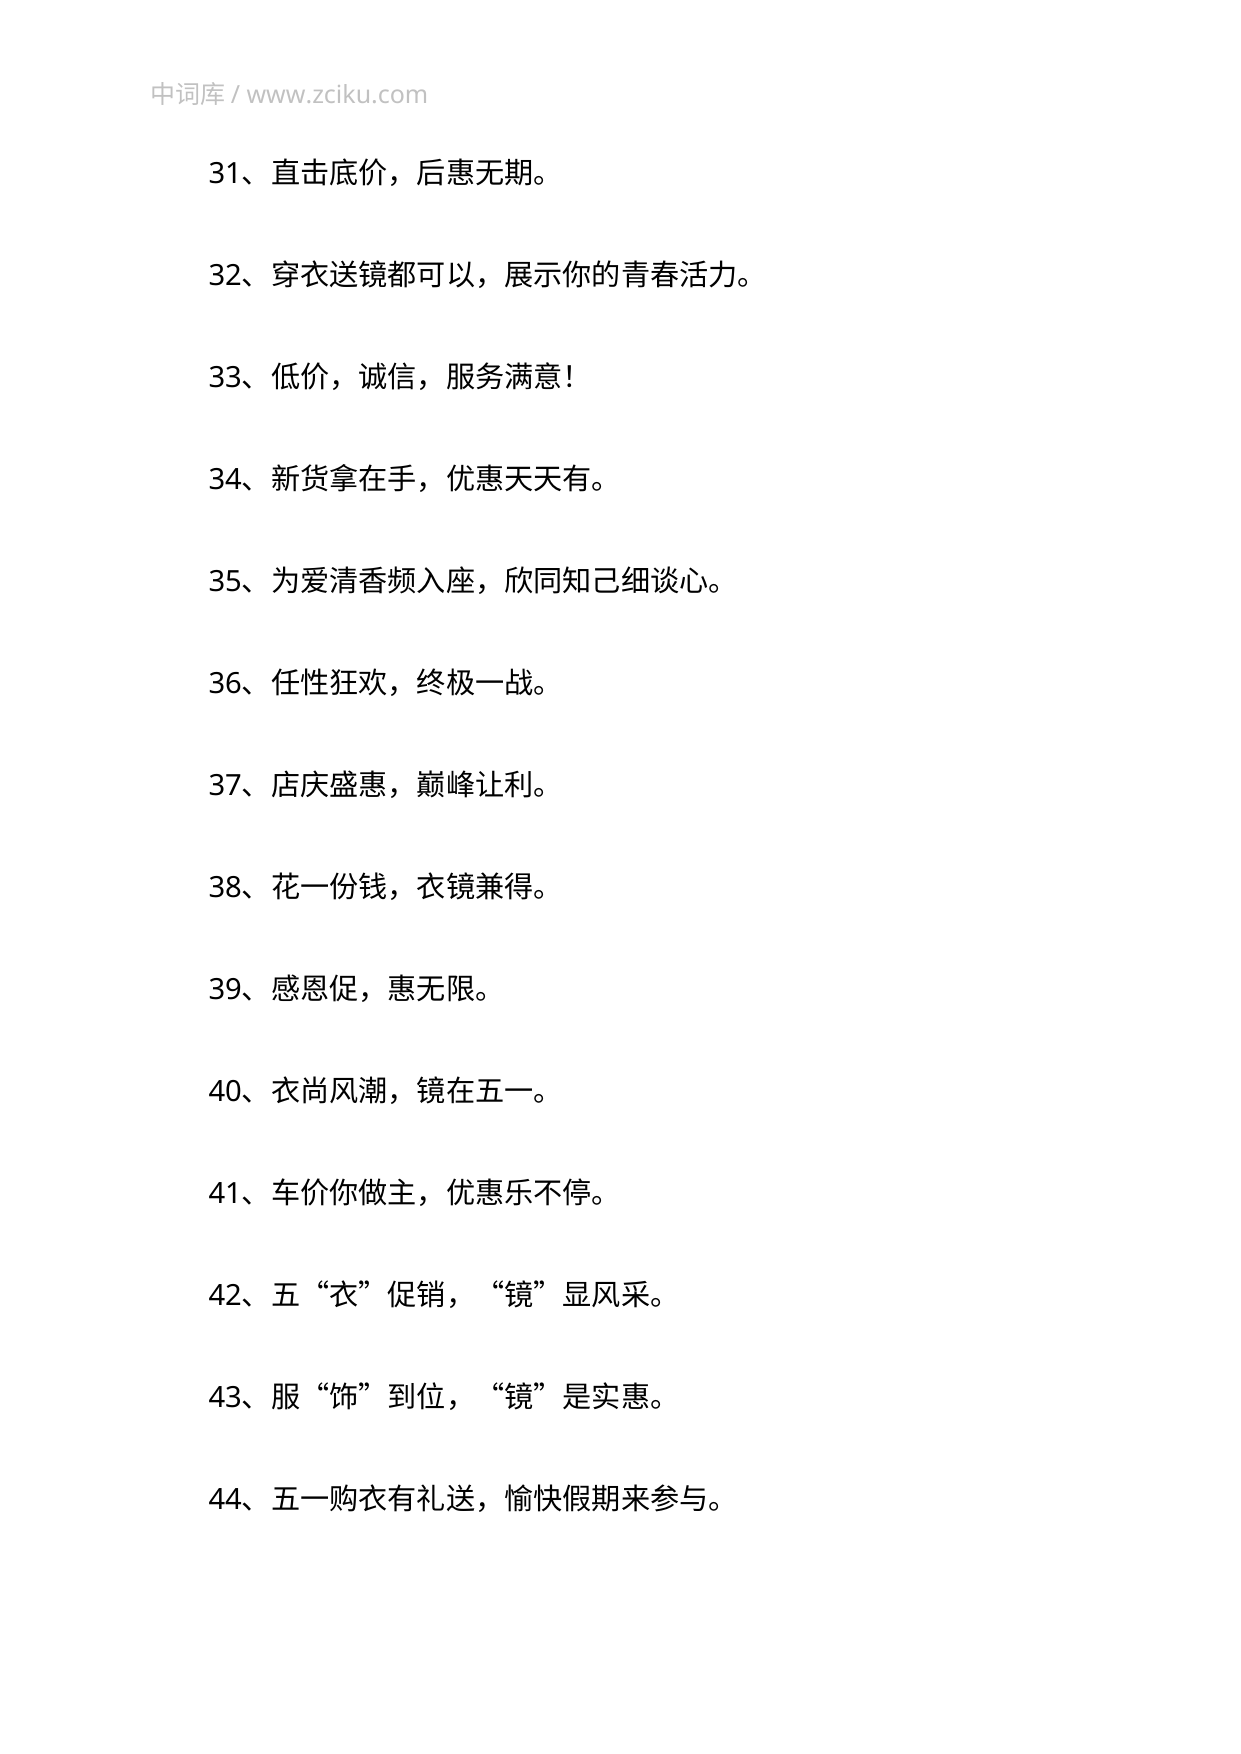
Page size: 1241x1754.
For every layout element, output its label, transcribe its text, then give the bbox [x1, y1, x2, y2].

text 43、服“饰”到位，“镜”是实惠。 [150, 1374, 1090, 1416]
text 38、花一份钱，衣镜兼得。 [150, 864, 1090, 906]
text 42、五“衣”促销，“镜”显风采。 [150, 1272, 1090, 1314]
text 37、店庆盛惠，巅峰让利。 [150, 762, 1090, 804]
text 41、车价你做主，优惠乐不停。 [150, 1170, 1090, 1212]
text 33、低价，诚信，服务满意！ [150, 354, 1090, 396]
text 40、衣尚风潮，镜在五一。 [150, 1068, 1090, 1110]
text 35、为爱清香频入座，欣同知己细谈心。 [150, 558, 1090, 600]
text 34、新货拿在手，优惠天天有。 [150, 456, 1090, 498]
text 32、穿衣送镜都可以，展示你的青春活力。 [150, 252, 1090, 294]
text 36、任性狂欢，终极一战。 [150, 660, 1090, 702]
text 39、感恩促，惠无限。 [150, 966, 1090, 1008]
text 44、五一购衣有礼送，愉快假期来参与。 [150, 1476, 1090, 1518]
text 31、直击底价，后惠无期。 [150, 150, 1090, 192]
